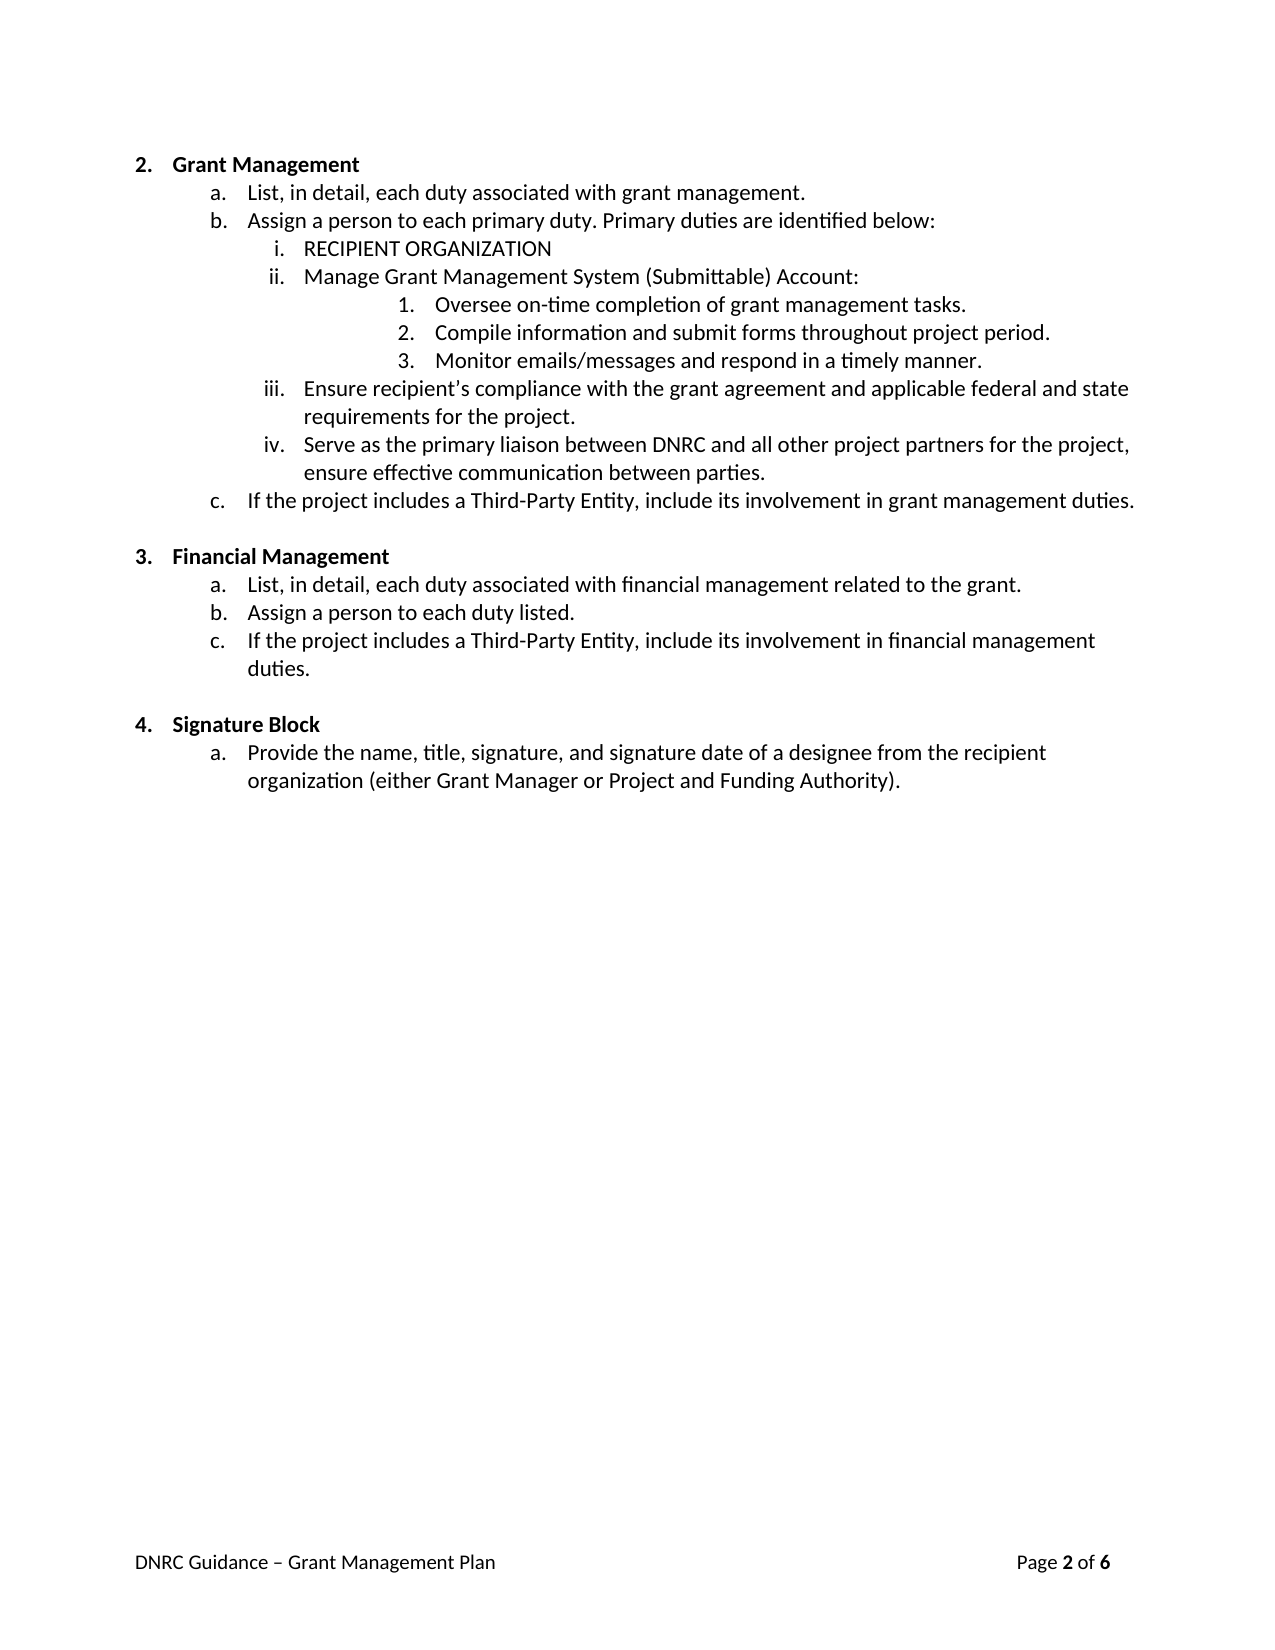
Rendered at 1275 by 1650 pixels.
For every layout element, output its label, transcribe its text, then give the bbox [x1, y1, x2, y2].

list Financial Management [135, 542, 1155, 570]
list Ensure recipient’s compliance with the grant agreement and applicable federal and state requirements for the project. [285, 374, 1155, 430]
list Assign a person to each primary duty. Primary duties are identified below: [210, 206, 1155, 234]
list Assign a person to each duty listed. [210, 598, 1155, 626]
list Compile information and submit forms throughout project period. [397, 318, 1155, 346]
list If the project includes a Third-Party Entity, include its involvement in financial management duties. [210, 626, 1155, 682]
list Manage Grant Management System (Submittable) Account: [285, 262, 1155, 290]
list List, in detail, each duty associated with financial management related to the grant. [210, 570, 1155, 598]
list Provide the name, title, signature, and signature date of a designee from the recipient organization (either Grant Manager or Project and Funding Authority). [210, 738, 1155, 794]
list List, in detail, each duty associated with grant management. [210, 178, 1155, 206]
list Monitor emails/messages and respond in a timely manner. [397, 346, 1155, 374]
list If the project includes a Third-Party Entity, include its involvement in grant management duties. [210, 486, 1155, 514]
list Grant Management [135, 150, 1155, 178]
list Oversee on-time completion of grant management tasks. [397, 290, 1155, 318]
list Signature Block [135, 710, 1155, 738]
list Serve as the primary liaison between DNRC and all other project partners for the project, ensure effective communication between parties. [285, 430, 1155, 486]
list RECIPIENT ORGANIZATION [285, 234, 1155, 262]
